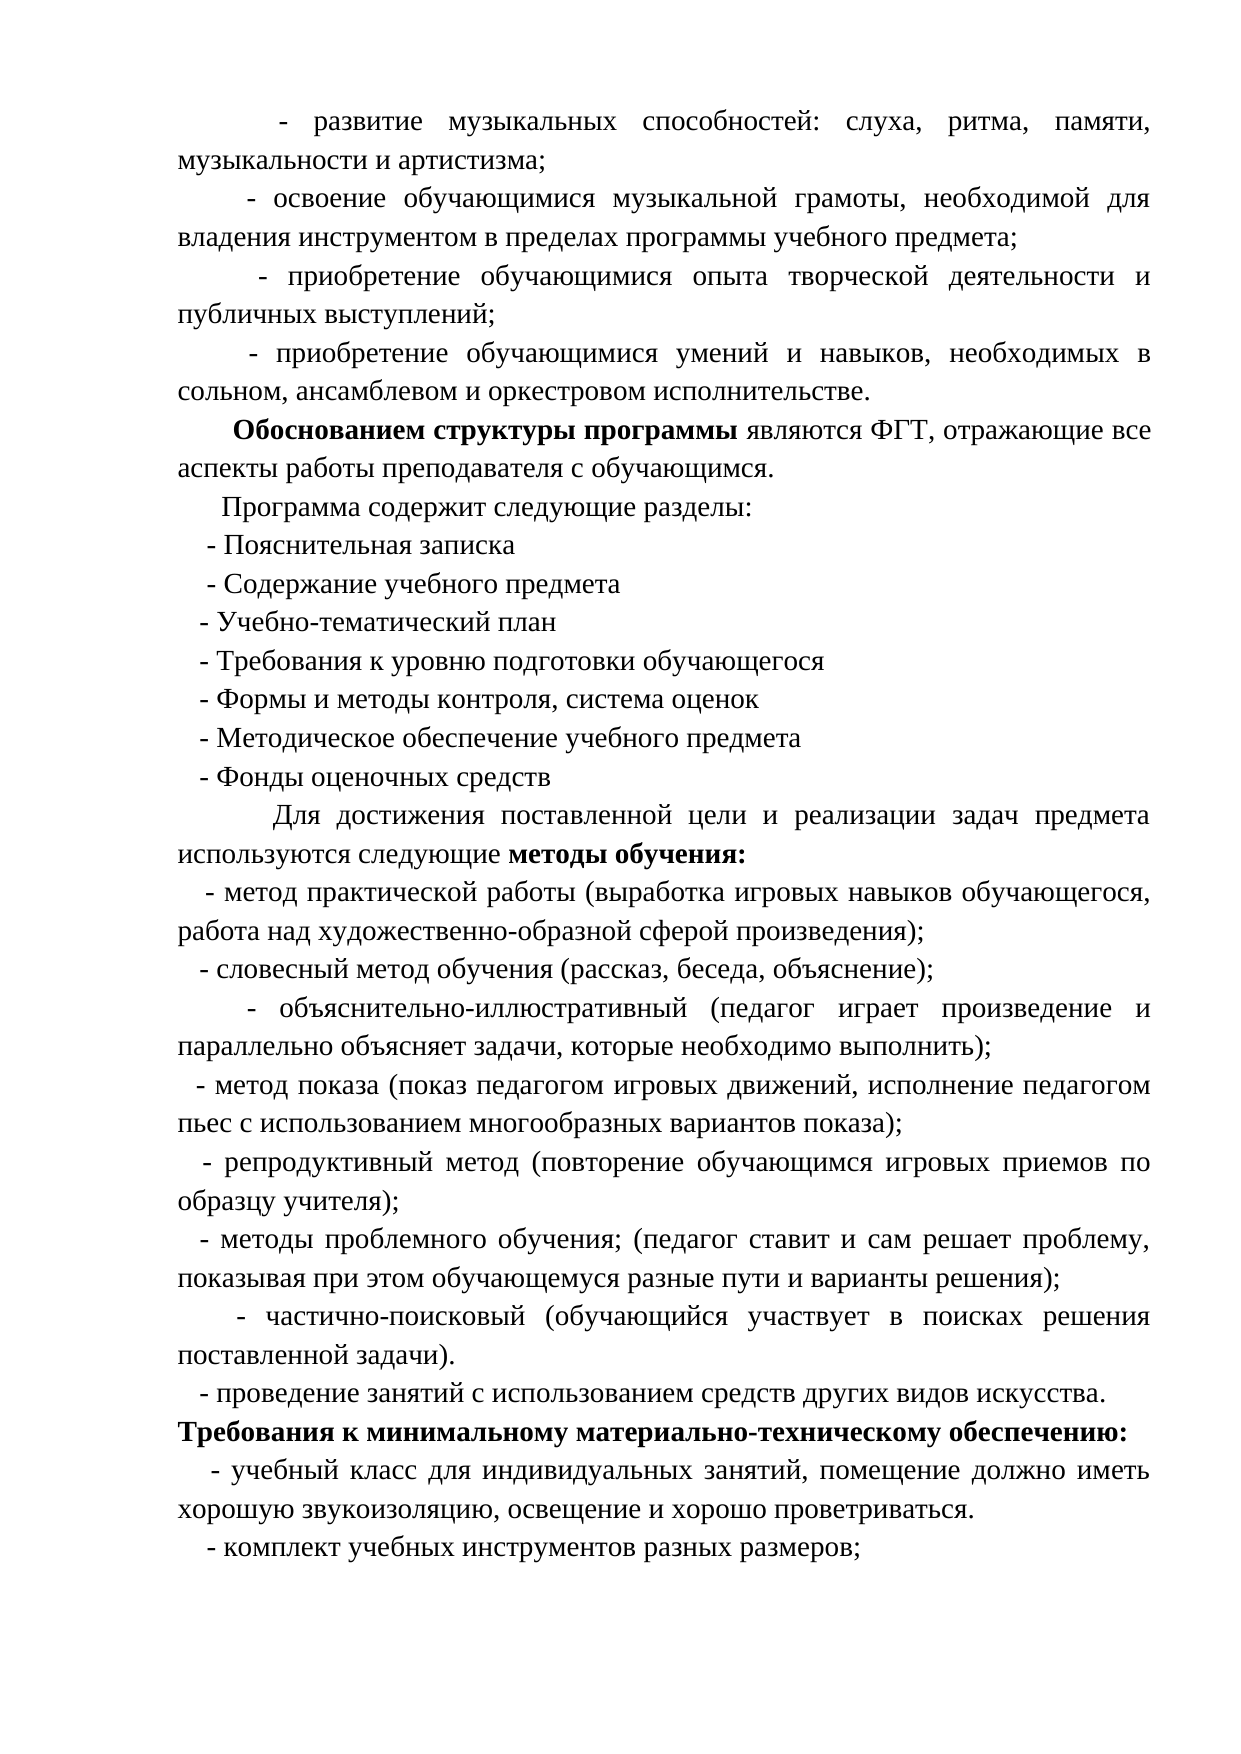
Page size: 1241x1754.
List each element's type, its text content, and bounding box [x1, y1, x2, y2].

text Требования к минимальному материально-техническому обеспечению: [177, 1414, 1152, 1447]
text Для достижения поставленной цели и реализации задач предмета используются следующие методы обучения: [177, 797, 1152, 869]
text - Пояснительная записка [177, 527, 1152, 561]
text - комплект учебных инструментов разных размеров; [177, 1529, 1152, 1563]
text - методы проблемного обучения; (педагог ставит и сам решает проблему, показывая при этом обучающемуся разные пути и варианты решения); [177, 1221, 1152, 1293]
text - проведение занятий с использованием средств других видов искусства. [177, 1375, 1152, 1409]
text - Требования к уровню подготовки обучающегося [177, 643, 1152, 677]
text - метод практической работы (выработка игровых навыков обучающегося, работа над художественно-образной сферой произведения); [177, 874, 1152, 946]
text - Методическое обеспечение учебного предмета [177, 720, 1152, 754]
text - метод показа (показ педагогом игровых движений, исполнение педагогом пьес с использованием многообразных вариантов показа); [177, 1067, 1152, 1139]
text - развитие музыкальных способностей: слуха, ритма, памяти, музыкальности и артистизма; [177, 103, 1152, 176]
text - учебный класс для индивидуальных занятий, помещение должно иметь хорошую звукоизоляцию, освещение и хорошо проветриваться. [177, 1452, 1152, 1524]
text - Фонды оценочных средств [177, 759, 1152, 792]
text - Формы и методы контроля, система оценок [177, 682, 1152, 715]
text - словесный метод обучения (рассказ, беседа, объяснение); [177, 951, 1152, 985]
text Обоснованием структуры программы являются ФГТ, отражающие все аспекты работы преподавателя с обучающимся. [177, 412, 1152, 484]
text - частично-поисковый (обучающийся участвует в поисках решения поставленной задачи). [177, 1298, 1152, 1370]
text - приобретение обучающимися умений и навыков, необходимых в сольном, ансамблевом и оркестровом исполнительстве. [177, 335, 1152, 407]
text Программа содержит следующие разделы: [177, 489, 1152, 522]
text - репродуктивный метод (повторение обучающимся игровых приемов по образцу учителя); [177, 1144, 1152, 1216]
text - объяснительно-иллюстративный (педагог играет произведение и параллельно объясняет задачи, которые необходимо выполнить); [177, 990, 1152, 1062]
text - освоение обучающимися музыкальной грамоты, необходимой для владения инструментом в пределах программы учебного предмета; [177, 181, 1152, 253]
text - Учебно-тематический план [177, 604, 1152, 638]
text - Содержание учебного предмета [177, 566, 1152, 599]
text - приобретение обучающимися опыта творческой деятельности и публичных выступлений; [177, 258, 1152, 330]
